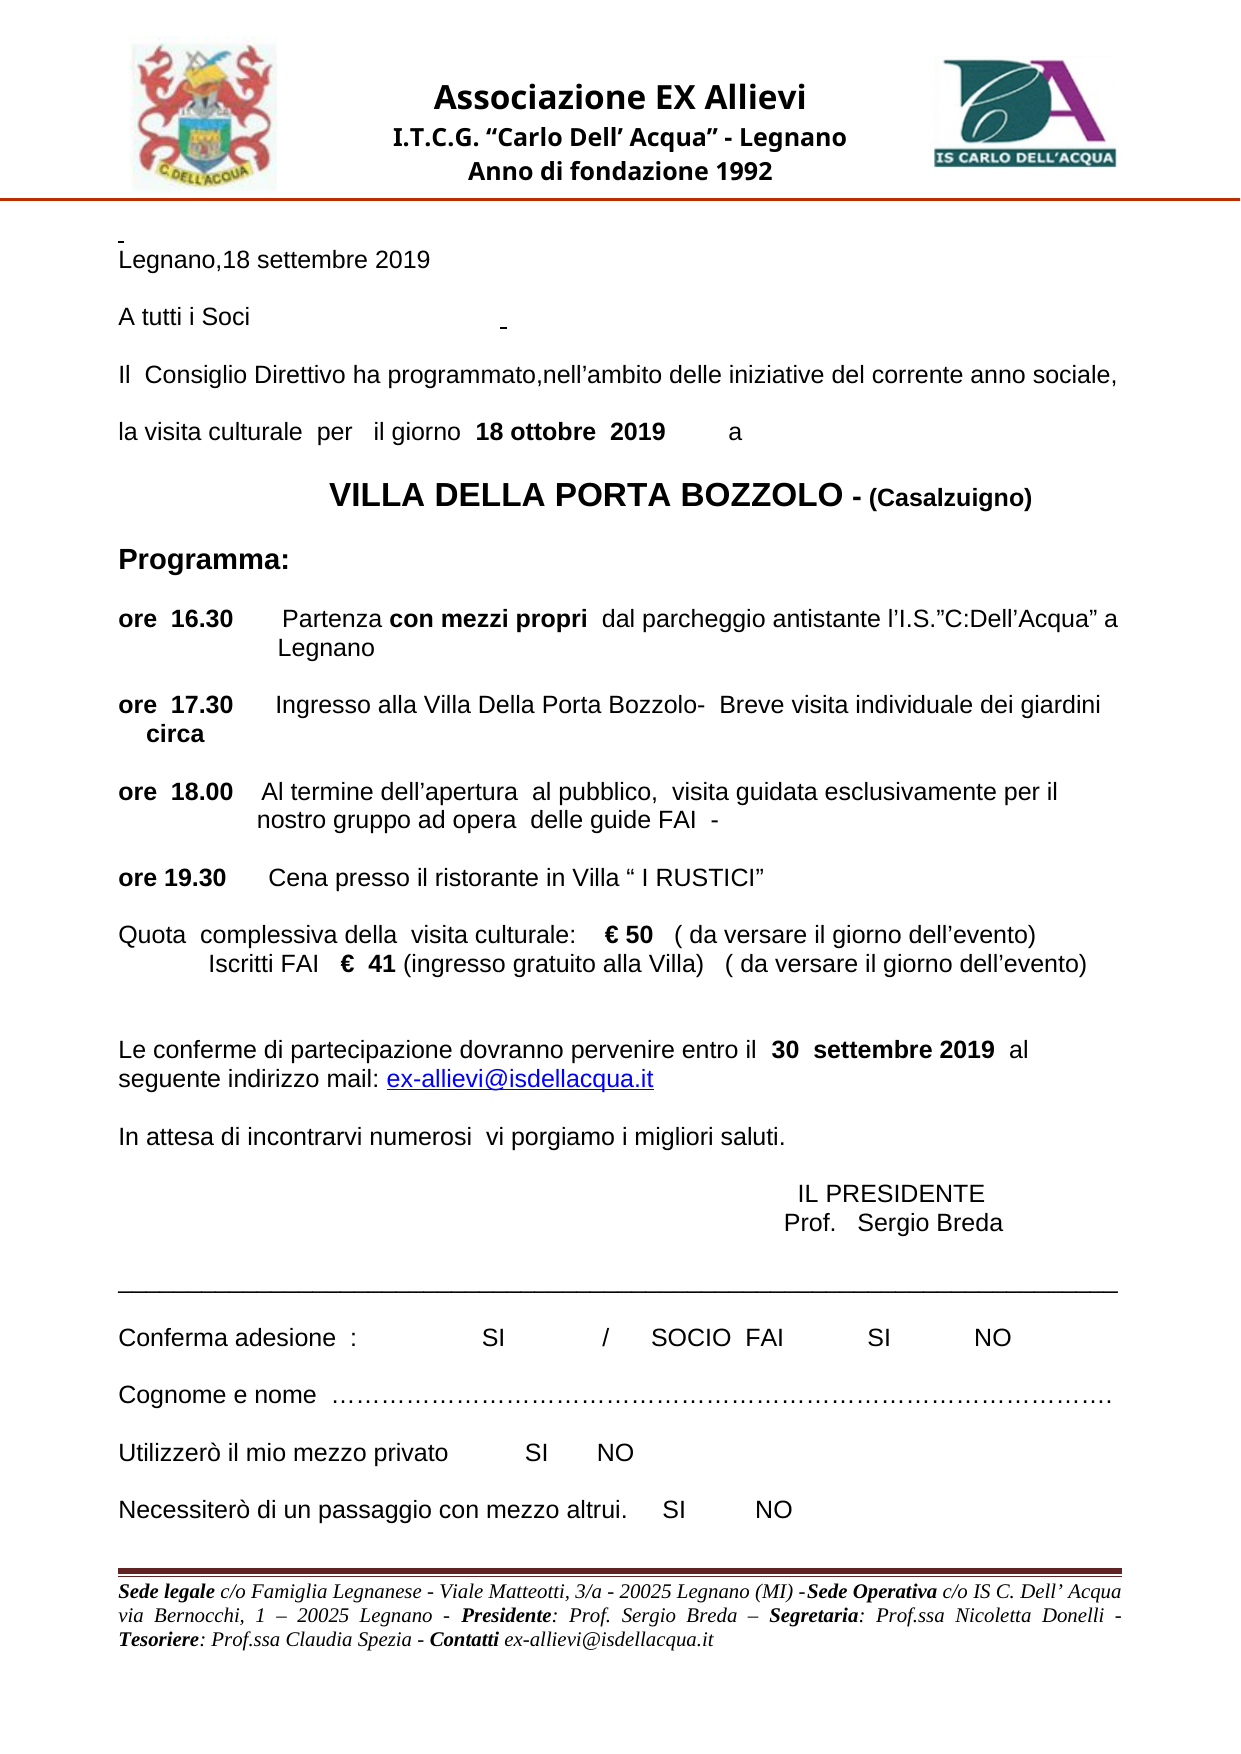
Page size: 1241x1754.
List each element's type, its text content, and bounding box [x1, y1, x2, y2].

text circa [118, 719, 1122, 748]
text VILLA DELLA PORTA BOZZOLO - (Casalzuigno) [118, 475, 1122, 513]
text IL PRESIDENTE [118, 1179, 1122, 1208]
text la visita culturale per il giorno 18 ottobre 2019 a [118, 417, 1122, 446]
text nostro gruppo ad opera delle guide FAI - [118, 806, 1122, 834]
text ore 16.30 Partenza con mezzi oi dal parcheggio antistante l’I.S.”C:Dell’Acqua” a [118, 604, 1122, 633]
text Necessiterò di un passaggio con mezzo altrui. SI NO [118, 1496, 1122, 1524]
picture [929, 56, 1122, 166]
text Legnano,18 settembre 2019 [118, 245, 1122, 273]
text A tutti i Soci [118, 302, 1122, 331]
text In attesa di incontrarvi numerosi vi porgiamo i migliori saluti. [118, 1122, 1122, 1151]
text Programma: [118, 542, 1122, 576]
text Utilizzerò il mio mezzo privato SI NO [118, 1438, 1122, 1467]
text ore 17.30 Ingresso alla Villa Della Porta Bozzolo- Breve visita individuale dei giardini [118, 691, 1122, 719]
text ore 19.30 Cena presso il ristorante in Villa “ I RUSTICI” [118, 863, 1122, 892]
text Legnano [118, 633, 1122, 662]
text Il Consiglio Direttivo ha programmato,nell’ambito delle iniziative del corrente anno sociale, [118, 360, 1122, 388]
text Le conferme di partecipazione dovranno pervenire entro il 30 settembre 2019 al seguente indirizzo mail: ex-allievi@isdellacqua.it [118, 1036, 1122, 1093]
text Cognome e nome …………………………………………………………………………………. [118, 1381, 1122, 1409]
picture [130, 36, 278, 193]
text ore 18.00 Al termine dell’apertura al pubblico, visita guidata esclusivamente per il [118, 777, 1122, 806]
text Prof. Sergio Breda [118, 1208, 1122, 1237]
text ________________________________________________________________________ [118, 1266, 1122, 1294]
text Quota complessiva della visita culturale: € 50 ( da versare il giorno dell’evento) [118, 921, 1122, 949]
text Conferma adesione : SI / SOCIO FAI SI NO [118, 1323, 1122, 1352]
text Iscritti FAI € 41 (ingresso gratuito alla Villa) ( da versare il giorno dell’evento) [118, 949, 1122, 978]
